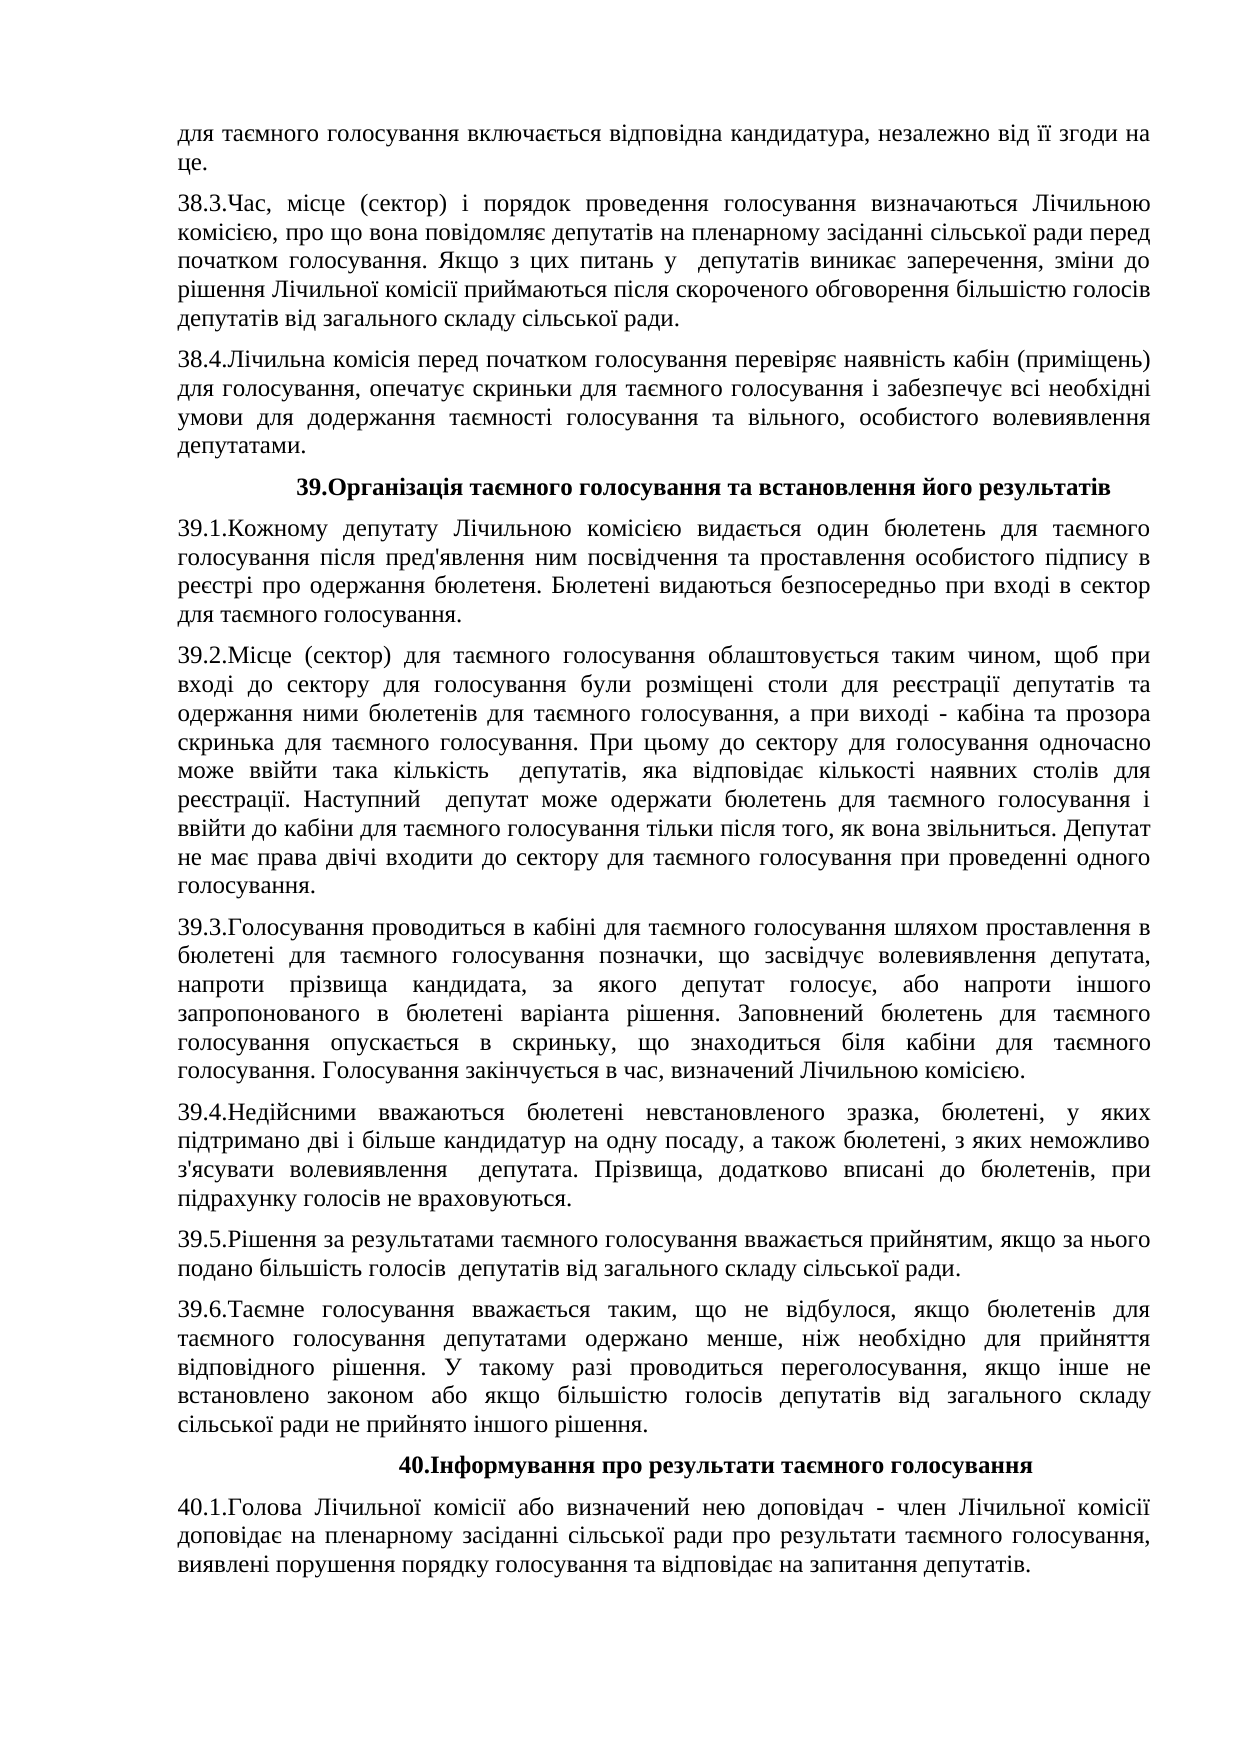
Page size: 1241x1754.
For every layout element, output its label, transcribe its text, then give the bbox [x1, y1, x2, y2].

text 39.Організація таємного голосування та встановлення його результатів [177, 472, 1152, 501]
text 38.3.Час, місце (сектор) і порядок проведення голосування визначаються Лічильною комісією, про що вона повідомляє депутатів на пленарному засіданні сільської ради перед початком голосування. Якщо з цих питань у депутатів виникає заперечення, зміни до рішення Лічильної комісії приймаються після скороченого обговорення більшістю голосів депутатів від загального складу сільської ради. [177, 188, 1152, 332]
text 39.2.Місце (сектор) для таємного голосування облаштовується таким чином, щоб при вході до сектору для голосування були розміщені столи для реєстрації депутатів та одержання ними бюлетенів для таємного голосування, а при виході - кабіна та прозора скринька для таємного голосування. При цьому до сектору для голосування одночасно може ввійти така кількість депутатів, яка відповідає кількості наявних столів для реєстрації. Наступний депутат може одержати бюлетень для таємного голосування і ввійти до кабіни для таємного голосування тільки після того, як вона звільниться. Депутат не має права двічі входити до сектору для таємного голосування при проведенні одного голосування. [177, 641, 1152, 899]
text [177, 118, 1152, 176]
text 39.4.Недійсними вважаються бюлетені невстановленого зразка, бюлетені, у яких підтримано дві і більше кандидатур на одну посаду, а також бюлетені, з яких неможливо з'ясувати волевиявлення депутата. Прізвища, додатково вписані до бюлетенів, при підрахунку голосів не враховуються. [177, 1097, 1152, 1212]
text 39.6.Таємне голосування вважається таким, що не відбулося, якщо бюлетенів для таємного голосування депутатами одержано менше, ніж необхідно для прийняття відповідного рішення. У такому разі проводиться переголосування, якщо інше не встановлено законом або якщо більшістю голосів депутатів від загального складу сільської ради не прийнято іншого рішення. [177, 1294, 1152, 1438]
text 40.1.Голова Лічильної комісії або визначений нею доповідач - член Лічильної комісії доповідає на пленарному засіданні сільської ради про результати таємного голосування, виявлені порушення порядку голосування та відповідає на запитання депутатів. [177, 1492, 1152, 1578]
text 40.Інформування про результати таємного голосування [325, 1451, 1152, 1479]
text 39.1.Кожному депутату Лічильною комісією видається один бюлетень для таємного голосування після пред'явлення ним посвідчення та проставлення особистого підпису в реєстрі про одержання бюлетеня. Бюлетені видаються безпосередньо при вході в сектор для таємного голосування. [177, 513, 1152, 628]
text 39.5.Рішення за результатами таємного голосування вважається прийнятим, якщо за нього подано більшість голосів депутатів від загального складу сільської ради. [177, 1224, 1152, 1282]
text 39.3.Голосування проводиться в кабіні для таємного голосування шляхом проставлення в бюлетені для таємного голосування позначки, що засвідчує волевиявлення депутата, напроти прізвища кандидата, за якого депутат голосує, або напроти іншого запропонованого в бюлетені варіанта рішення. Заповнений бюлетень для таємного голосування опускається в скриньку, що знаходиться біля кабіни для таємного голосування. Голосування закінчується в час, визначений Лічильною комісією. [177, 912, 1152, 1084]
text 38.4.Лічильна комісія перед початком голосування перевіряє наявність кабін (приміщень) для голосування, опечатує скриньки для таємного голосування і забезпечує всі необхідні умови для додержання таємності голосування та вільного, особистого волевиявлення депутатами. [177, 344, 1152, 459]
